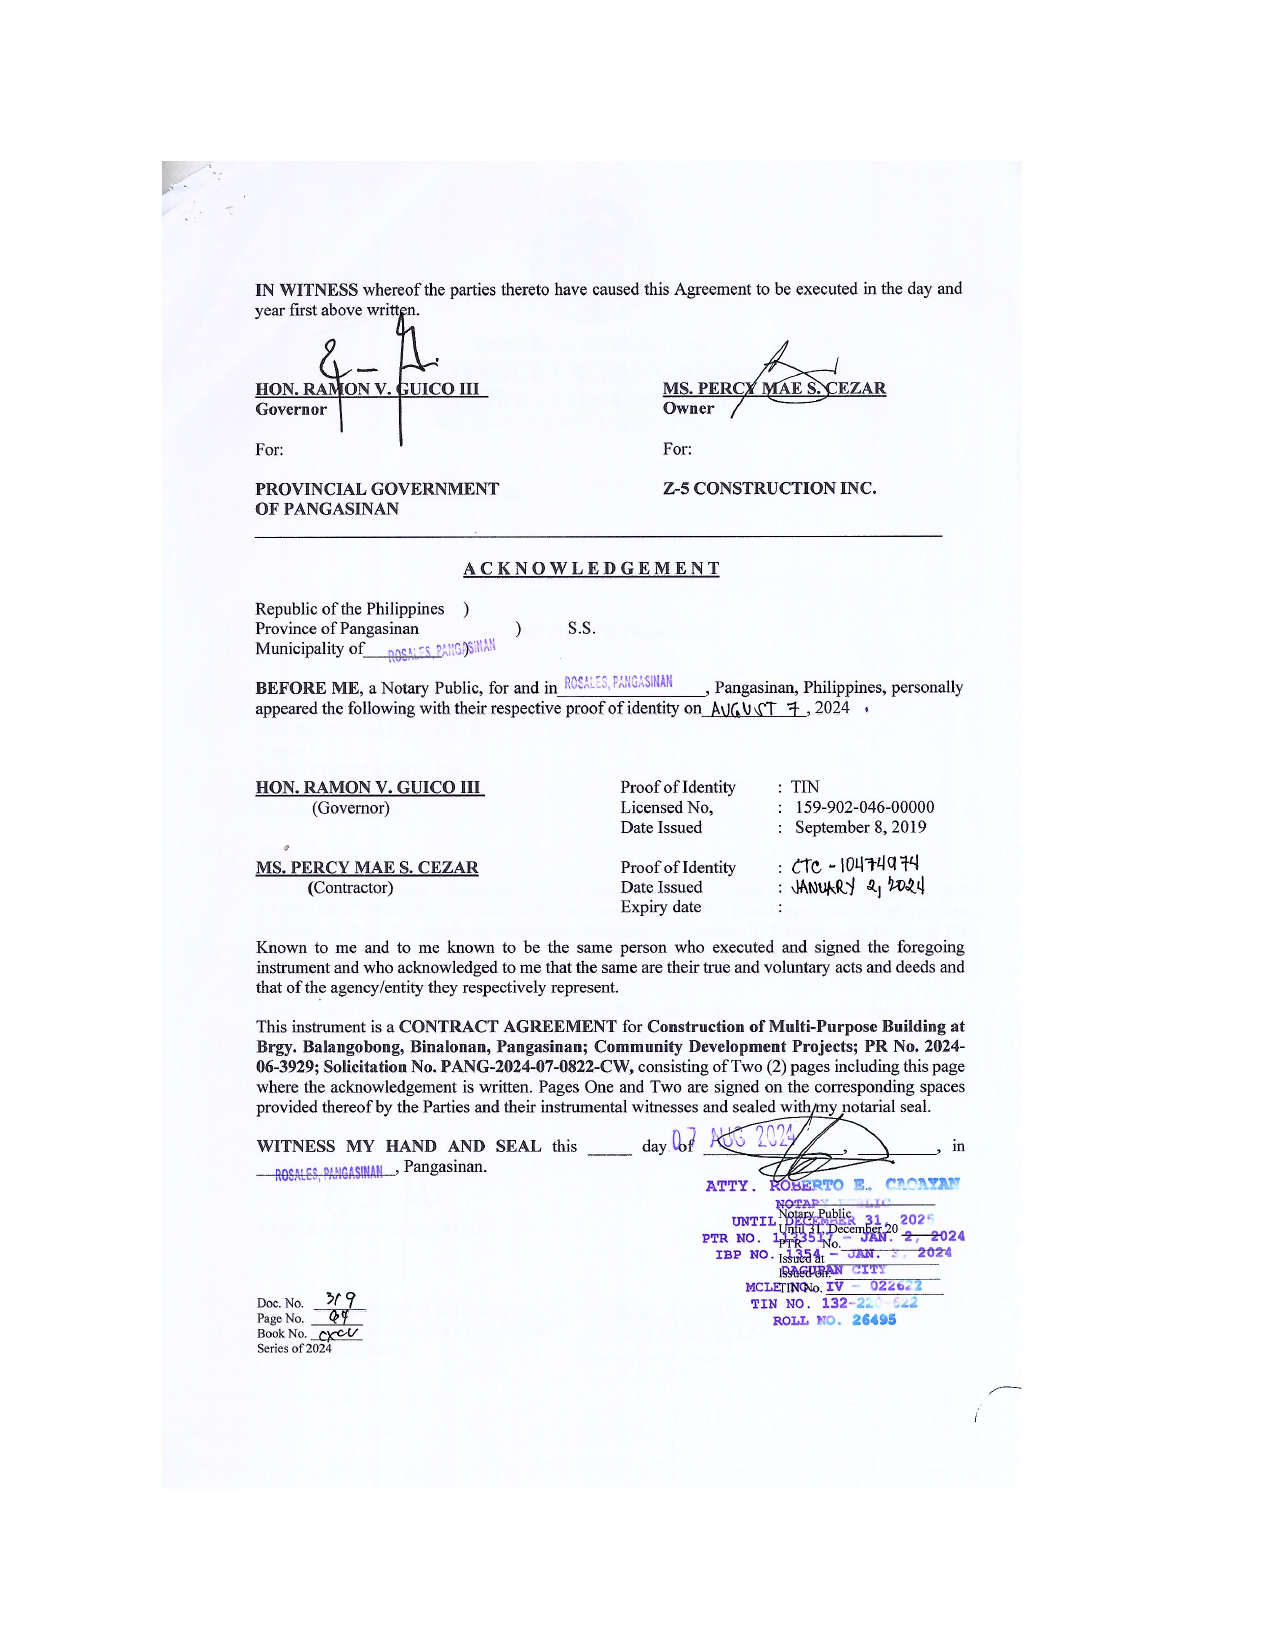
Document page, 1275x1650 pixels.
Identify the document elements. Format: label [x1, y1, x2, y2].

picture [150, 150, 1033, 1500]
